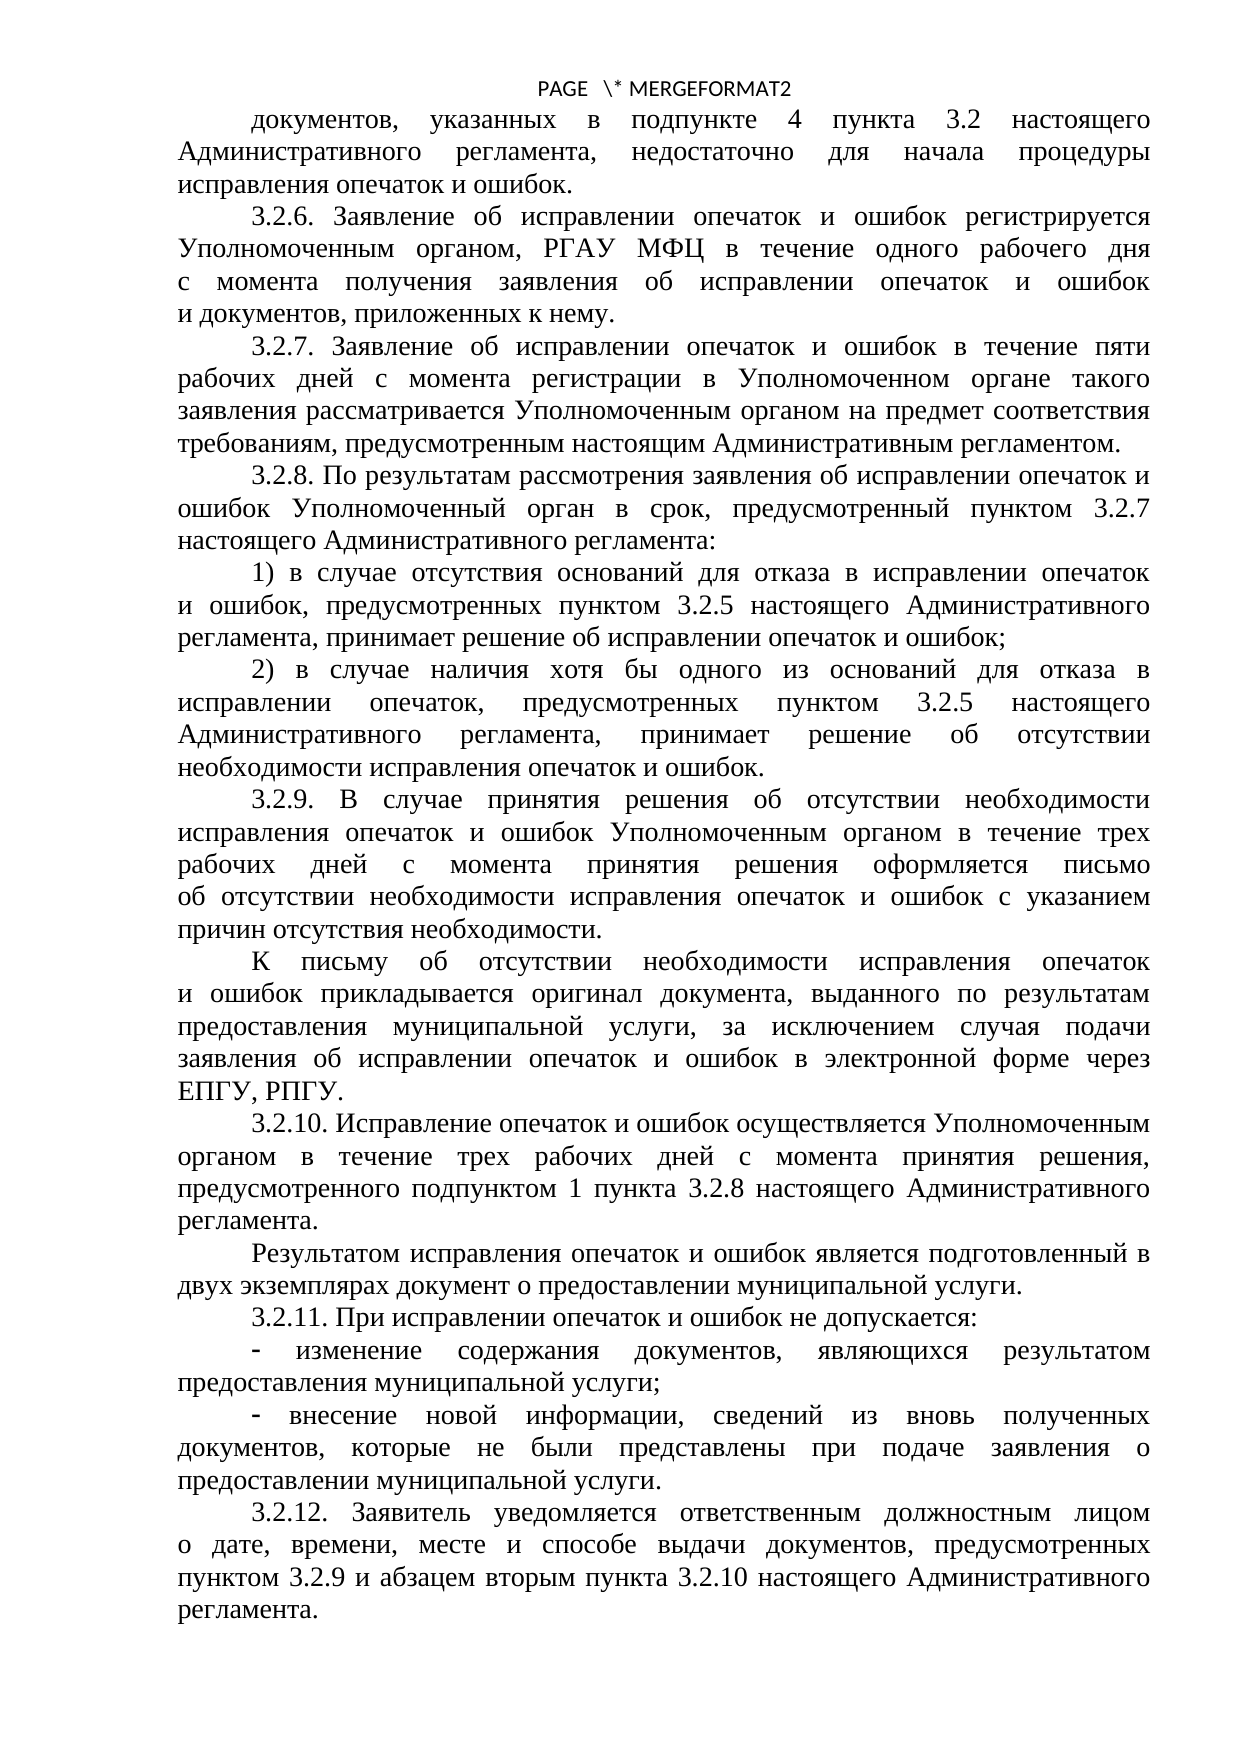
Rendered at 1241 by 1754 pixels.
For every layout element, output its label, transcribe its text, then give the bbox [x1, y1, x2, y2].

text документов, указанных в подпункте 4 пункта 3.2 настоящего Административного регламента, недостаточно для начала процедуры исправления опечаток и ошибок. [177, 102, 1152, 199]
text изменение содержания документов, являющихся результатом предоставления муниципальной услуги; [177, 1333, 1152, 1398]
text Результатом исправления опечаток и ошибок является подготовленный в двух экземплярах документ о предоставлении муниципальной услуги. [177, 1236, 1152, 1301]
text К письму об отсутствии необходимости исправления опечаток и ошибок прикладывается оригинал документа, выданного по результатам предоставления муниципальной услуги, за исключением случая подачи заявления об исправлении опечаток и ошибок в электронной форме через ЕПГУ, РПГУ. [177, 944, 1152, 1106]
text 3.2.11. При исправлении опечаток и ошибок не допускается: [177, 1301, 1152, 1333]
text 3.2.6. Заявление об исправлении опечаток и ошибок регистрируется Уполномоченным органом, РГАУ МФЦ в течение одного рабочего дня с момента получения заявления об исправлении опечаток и ошибок и документов, приложенных к нему. [177, 199, 1152, 329]
text 2) в случае наличия хотя бы одного из оснований для отказа в исправлении опечаток, предусмотренных пунктом 3.2.5 настоящего Административного регламента, принимает решение об отсутствии необходимости исправления опечаток и ошибок. [177, 653, 1152, 782]
text внесение новой информации, сведений из вновь полученных документов, которые не были представлены при подаче заявления о предоставлении муниципальной услуги. [177, 1398, 1152, 1495]
text 3.2.12. Заявитель уведомляется ответственным должностным лицом о дате, времени, месте и способе выдачи документов, предусмотренных пунктом 3.2.9 и абзацем вторым пункта 3.2.10 настоящего Административного регламента. [177, 1495, 1152, 1625]
text 3.2.8. По результатам рассмотрения заявления об исправлении опечаток и ошибок Уполномоченный орган в срок, предусмотренный пунктом 3.2.7 настоящего Административного регламента: [177, 458, 1152, 555]
text 3.2.7. Заявление об исправлении опечаток и ошибок в течение пяти рабочих дней с момента регистрации в Уполномоченном органе такого заявления рассматривается Уполномоченным органом на предмет соответствия требованиям, предусмотренным настоящим Административным регламентом. [177, 329, 1152, 458]
text 3.2.10. Исправление опечаток и ошибок осуществляется Уполномоченным органом в течение трех рабочих дней с момента принятия решения, предусмотренного подпунктом 1 пункта 3.2.8 настоящего Административного регламента. [177, 1106, 1152, 1236]
text 1) в случае отсутствия оснований для отказа в исправлении опечаток и ошибок, предусмотренных пунктом 3.2.5 настоящего Административного регламента, принимает решение об исправлении опечаток и ошибок; [177, 555, 1152, 653]
text 3.2.9. В случае принятия решения об отсутствии необходимости исправления опечаток и ошибок Уполномоченным органом в течение трех рабочих дней с момента принятия решения оформляется письмо об отсутствии необходимости исправления опечаток и ошибок с указанием причин отсутствия необходимости. [177, 782, 1152, 944]
